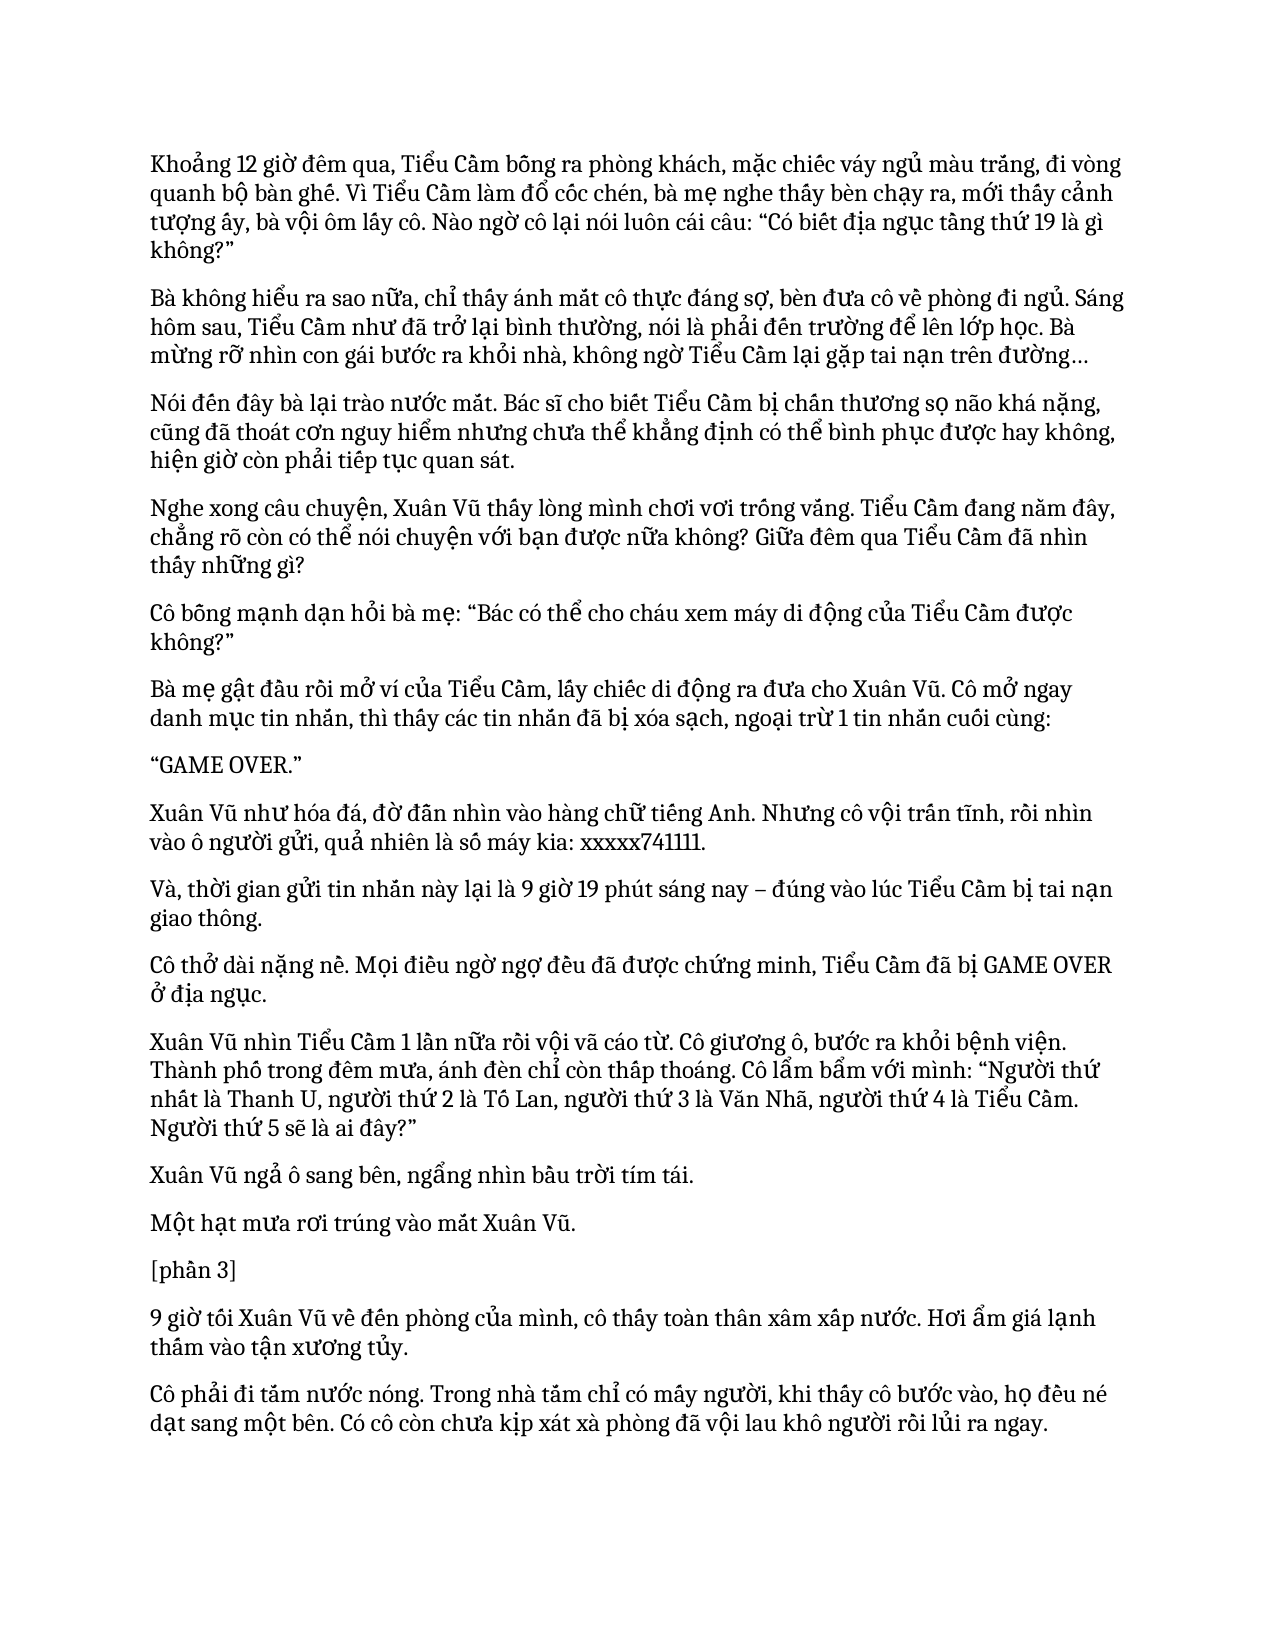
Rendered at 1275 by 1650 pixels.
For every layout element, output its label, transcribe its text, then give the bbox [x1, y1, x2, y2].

text Và, thời gian gửi tin nhắn này lại là 9 giờ 19 phút sáng nay – đúng vào lúc Tiểu Cầm bị tai nạn giao thông. [150, 875, 1125, 932]
text 9 giờ tối Xuân Vũ về đến phòng của mình, cô thấy toàn thân xâm xấp nước. Hơi ẩm giá lạnh thấm vào tận xương tủy. [150, 1304, 1125, 1361]
text Một hạt mưa rơi trúng vào mắt Xuân Vũ. [150, 1209, 1125, 1237]
text Xuân Vũ nhìn Tiểu Cầm 1 lần nữa rồi vội vã cáo từ. Cô giương ô, bước ra khỏi bệnh viện. Thành phố trong đêm mưa, ánh đèn chỉ còn thấp thoáng. Cô lẩm bẩm với mình: “Người thứ nhất là Thanh U, người thứ 2 là Tố Lan, người thứ 3 là Văn Nhã, người thứ 4 là Tiểu Cầm. Người thứ 5 sẽ là ai đây?” [150, 1027, 1125, 1142]
text Bà không hiểu ra sao nữa, chỉ thấy ánh mắt cô thực đáng sợ, bèn đưa cô về phòng đi ngủ. Sáng hôm sau, Tiểu Cầm như đã trở lại bình thường, nói là phải đến trường để lên lớp học. Bà mừng rỡ nhìn con gái bước ra khỏi nhà, không ngờ Tiểu Cầm lại gặp tai nạn trên đường… [150, 284, 1125, 370]
text Bà mẹ gật đầu rồi mở ví của Tiểu Cầm, lấy chiếc di động ra đưa cho Xuân Vũ. Cô mở ngay danh mục tin nhắn, thì thấy các tin nhắn đã bị xóa sạch, ngoại trừ 1 tin nhắn cuối cùng: [150, 675, 1125, 732]
text Nói đến đây bà lại trào nước mắt. Bác sĩ cho biết Tiểu Cầm bị chấn thương sọ não khá nặng, cũng đã thoát cơn nguy hiểm nhưng chưa thể khẳng định có thể bình phục được hay không, hiện giờ còn phải tiếp tục quan sát. [150, 389, 1125, 475]
text Xuân Vũ ngả ô sang bên, ngẩng nhìn bầu trời tím tái. [150, 1161, 1125, 1190]
text Cô bỗng mạnh dạn hỏi bà mẹ: “Bác có thể cho cháu xem máy di động của Tiểu Cầm được không?” [150, 599, 1125, 656]
text Nghe xong câu chuyện, Xuân Vũ thấy lòng mình chơi vơi trống vắng. Tiểu Cầm đang nằm đây, chẳng rõ còn có thể nói chuyện với bạn được nữa không? Giữa đêm qua Tiểu Cầm đã nhìn thấy những gì? [150, 494, 1125, 580]
text [phần 3] [150, 1256, 1125, 1285]
text Cô phải đi tắm nước nóng. Trong nhà tắm chỉ có mấy người, khi thấy cô bước vào, họ đều né dạt sang một bên. Có cô còn chưa kịp xát xà phòng đã vội lau khô người rồi lủi ra ngay. [150, 1380, 1125, 1437]
text “GAME OVER.” [150, 751, 1125, 780]
text Xuân Vũ như hóa đá, đờ đẫn nhìn vào hàng chữ tiếng Anh. Nhưng cô vội trấn tĩnh, rồi nhìn vào ô người gửi, quả nhiên là số máy kia: xxxxx741111. [150, 799, 1125, 856]
text Cô thở dài nặng nề. Mọi điều ngờ ngợ đều đã được chứng minh, Tiểu Cầm đã bị GAME OVER ở địa ngục. [150, 951, 1125, 1009]
text Khoảng 12 giờ đêm qua, Tiểu Cầm bỗng ra phòng khách, mặc chiếc váy ngủ màu trắng, đi vòng quanh bộ bàn ghế. Vì Tiểu Cầm làm đổ cốc chén, bà mẹ nghe thấy bèn chạy ra, mới thấy cảnh tượng ấy, bà vội ôm lấy cô. Nào ngờ cô lại nói luôn cái câu: “Có biết địa ngục tầng thứ 19 là gì không?” [150, 150, 1125, 265]
